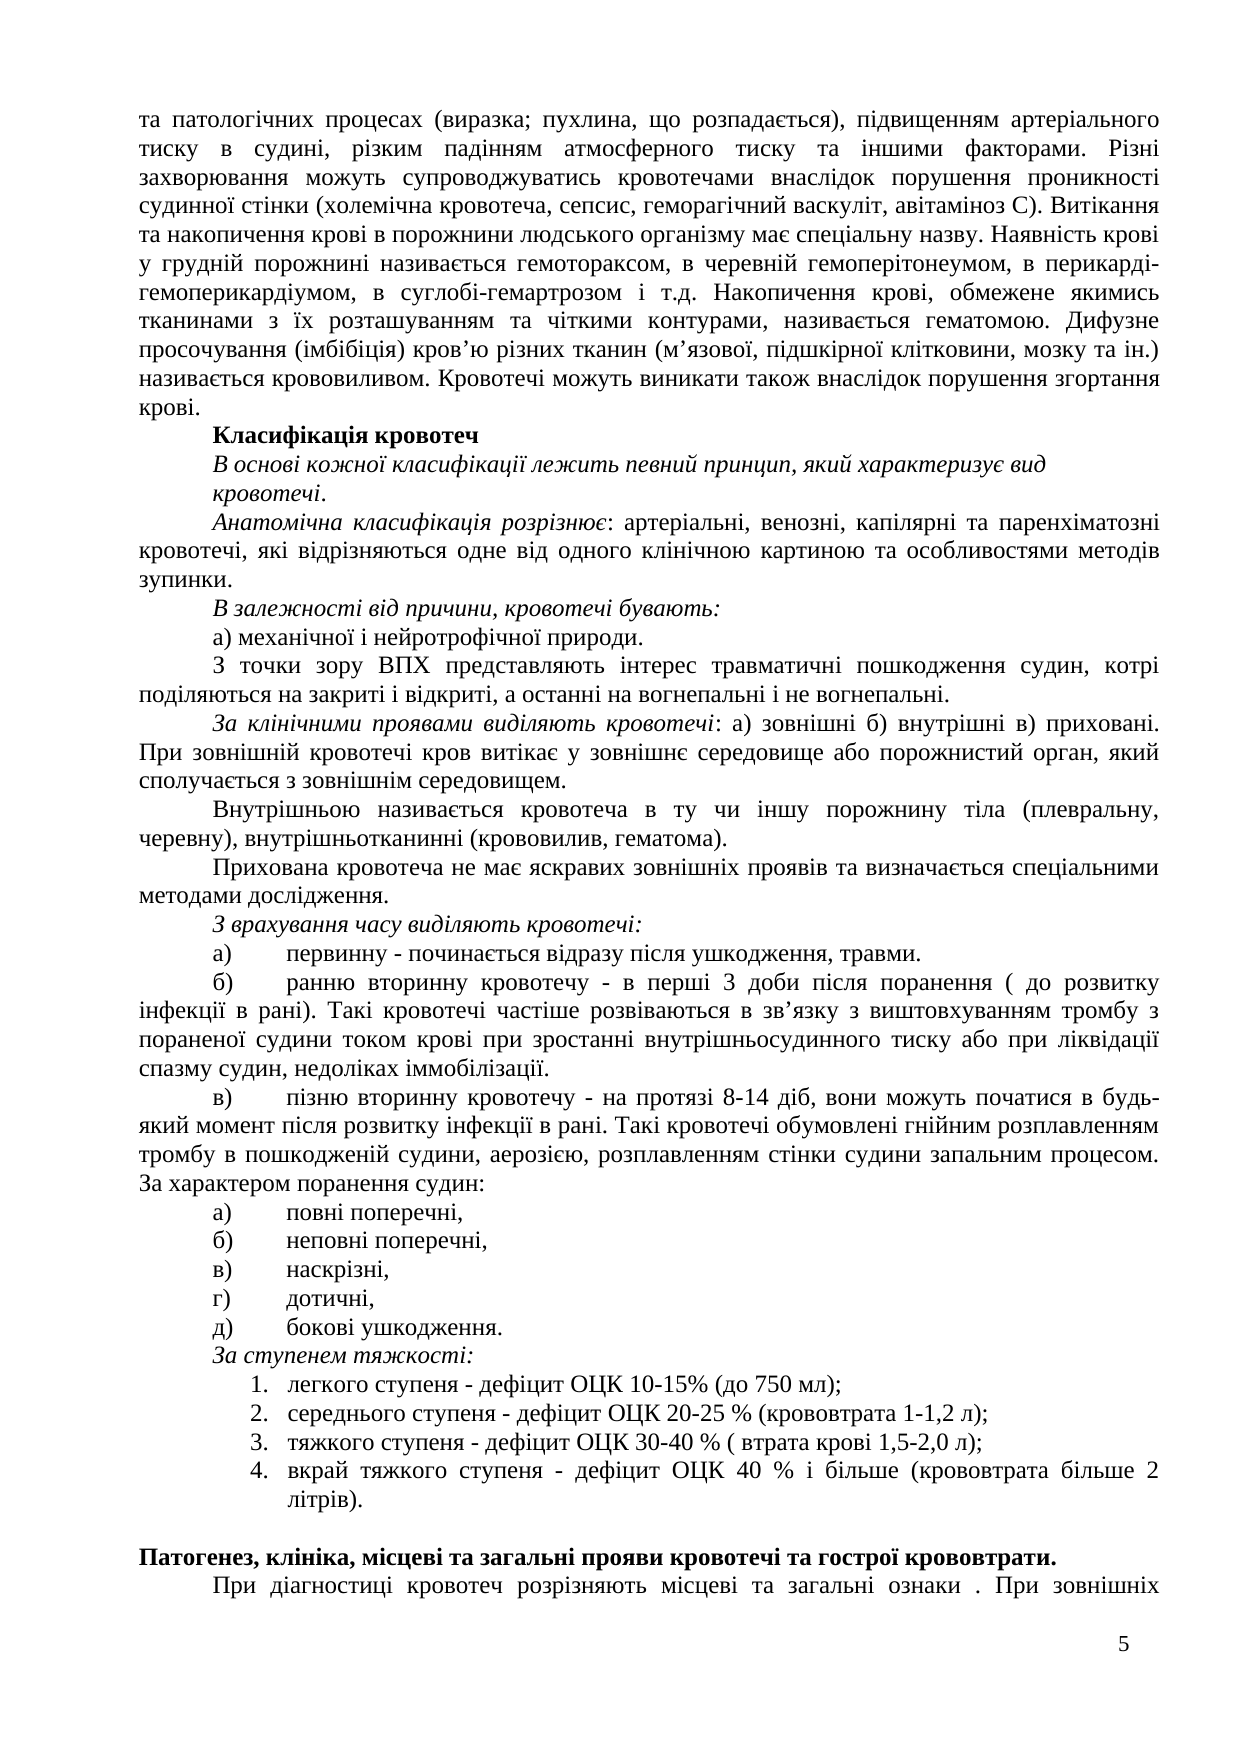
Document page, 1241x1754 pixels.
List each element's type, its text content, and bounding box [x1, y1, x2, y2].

text в) наскрізні, [138, 1254, 1161, 1283]
text За клінічними проявами виділяють кровотечі: а) зовнішні б) внутрішні в) приховані. При зовнішній кровотечі кров витікає у зовнішнє середовище або порожнистий орган, який сполучається з зовнішнім середовищем. [138, 708, 1161, 794]
text Патогенез, клініка, місцеві та загальні прояви кровотечі та гострої крововтрати. [138, 1542, 1161, 1571]
text а) механічної і нейротрофічної природи. [138, 622, 1161, 651]
text г) дотичні, [138, 1283, 1161, 1312]
text б) ранню вторинну кровотечу - в перші 3 доби після поранення ( до розвитку інфекції в рані). Такі кровотечі частіше розвіваються в зв’язку з виштовхуванням тромбу з пораненої судини током крові при зростанні внутрішньосудинного тиску або при ліквідації спазму судин, недоліках іммобілізації. [138, 967, 1161, 1082]
list вкрай тяжкого ступеня - дефіцит ОЦК 40 % і більше (крововтрата більше 2 літрів). [250, 1456, 1161, 1513]
text Анатомічна класифікація розрізнює: артеріальні, венозні, капілярні та паренхіматозні кровотечі, які відрізняються одне від одного клінічною картиною та особливостями методів зупинки. [138, 507, 1161, 593]
text Внутрішньою називається кровотеча в ту чи іншу порожнину тіла (плевральну, черевну), внутрішньотканинні (крововилив, гематома). [138, 794, 1161, 852]
list середнього ступеня - дефіцит ОЦК 20-25 % (крововтрата 1-1,2 л); [250, 1398, 1161, 1427]
text а) первинну - починається відразу після ушкодження, травми. [138, 938, 1161, 967]
text В залежності від причини, кровотечі бувають: [138, 593, 1161, 622]
text Класифікація кровотеч [138, 421, 1161, 449]
text д) бокові ушкодження. [138, 1312, 1161, 1341]
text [138, 1571, 1161, 1599]
text За ступенем тяжкості: [138, 1341, 1161, 1369]
text в) пізню вторинну кровотечу - на протязі 8-14 діб, вони можуть початися в будь-який момент після розвитку інфекції в рані. Такі кровотечі обумовлені гнійним розплавленням тромбу в пошкодженій судини, аерозією, розплавленням стінки судини запальним процесом. За характером поранення судин: [138, 1082, 1161, 1197]
list тяжкого ступеня - дефіцит ОЦК 30-40 % ( втрата крові 1,5-2,0 л); [250, 1427, 1161, 1456]
text кровотечі. [138, 478, 1161, 507]
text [138, 104, 1161, 421]
text З врахування часу виділяють кровотечі: [138, 909, 1161, 938]
text В основі кожної класифікації лежить певний принцип, який характеризує вид [138, 449, 1161, 478]
text З точки зору ВПХ представляють інтерес травматичні пошкодження судин, котрі поділяються на закриті і відкриті, а останні на вогнепальні і не вогнепальні. [138, 651, 1161, 708]
text б) неповні поперечні, [138, 1226, 1161, 1254]
text а) повні поперечні, [138, 1197, 1161, 1226]
list легкого ступеня - дефіцит ОЦК 10-15% (до 750 мл); [250, 1369, 1161, 1398]
text Прихована кровотеча не має яскравих зовнішніх проявів та визначається спеціальними методами дослідження. [138, 852, 1161, 909]
